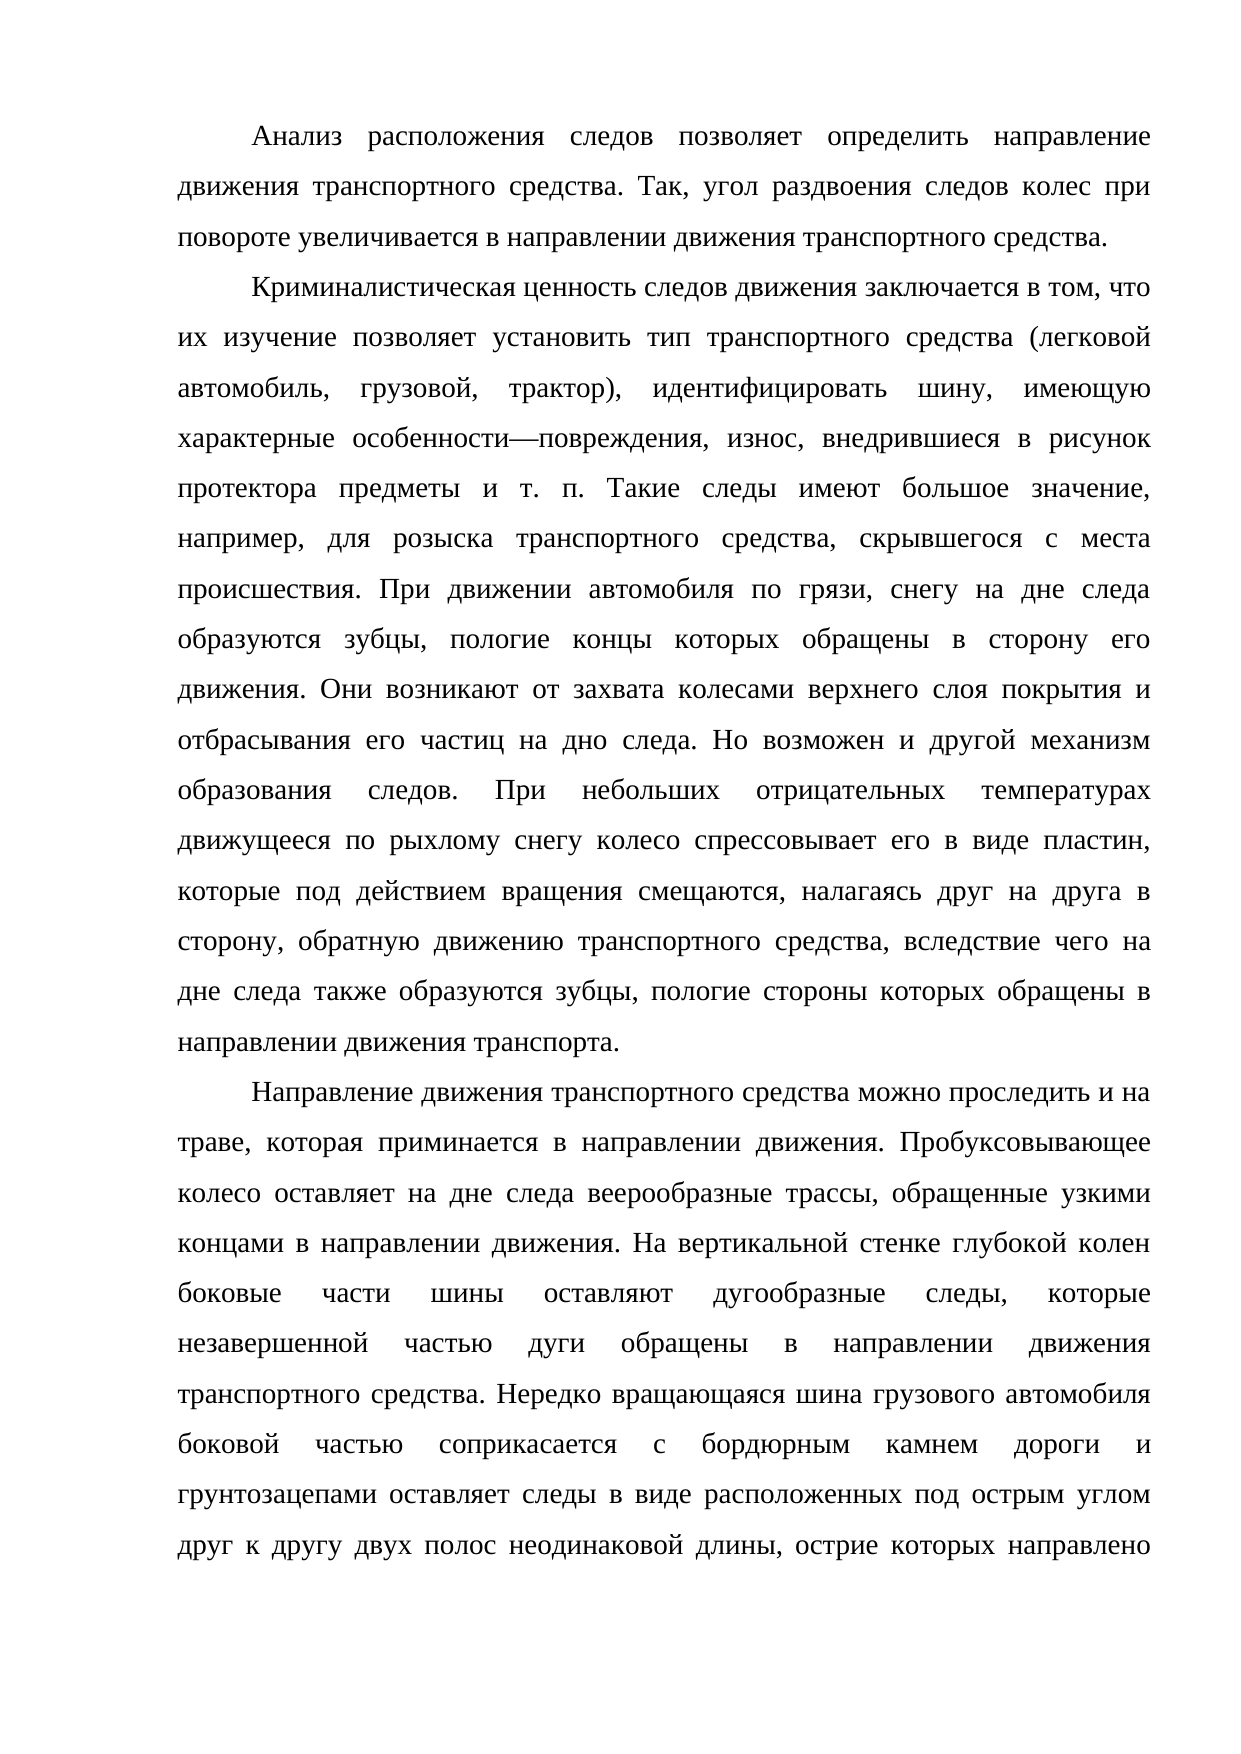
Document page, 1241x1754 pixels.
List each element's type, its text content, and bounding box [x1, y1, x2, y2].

text Криминалистическая ценность следов движения заключается в том, что их изучение позволяет установить тип транспортного средства (легковой автомобиль, грузовой, трактор), идентифицировать шину, имеющую характерные особенности—повреждения, износ, внедрившиеся в рисунок протектора предметы и т. п. Такие следы имеют большое значение, например, для розыска транспортного средства, скрывшегося с места происшествия. При движении автомобиля по грязи, снегу на дне следа образуются зубцы, пологие концы которых обращены в сторону его движения. Они возникают от захвата колесами верхнего слоя покрытия и отбрасывания его частиц на дно следа. Но возможен и другой механизм образования следов. При небольших отрицательных температурах движущееся по рыхлому снегу колесо спрессовывает его в виде пластин, которые под действием вращения смещаются, налагаясь друг на друга в сторону, обратную движению транспортного средства, вследствие чего на дне следа также образуются зубцы, пологие стороны которых обращены в направлении движения транспорта. [177, 269, 1152, 1057]
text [177, 1074, 1152, 1560]
text Анализ расположения следов позволяет определить направление движения транспортного средства. Так, угол раздвоения следов колес при повороте увеличивается в направлении движения транспортного средства. [177, 118, 1152, 252]
